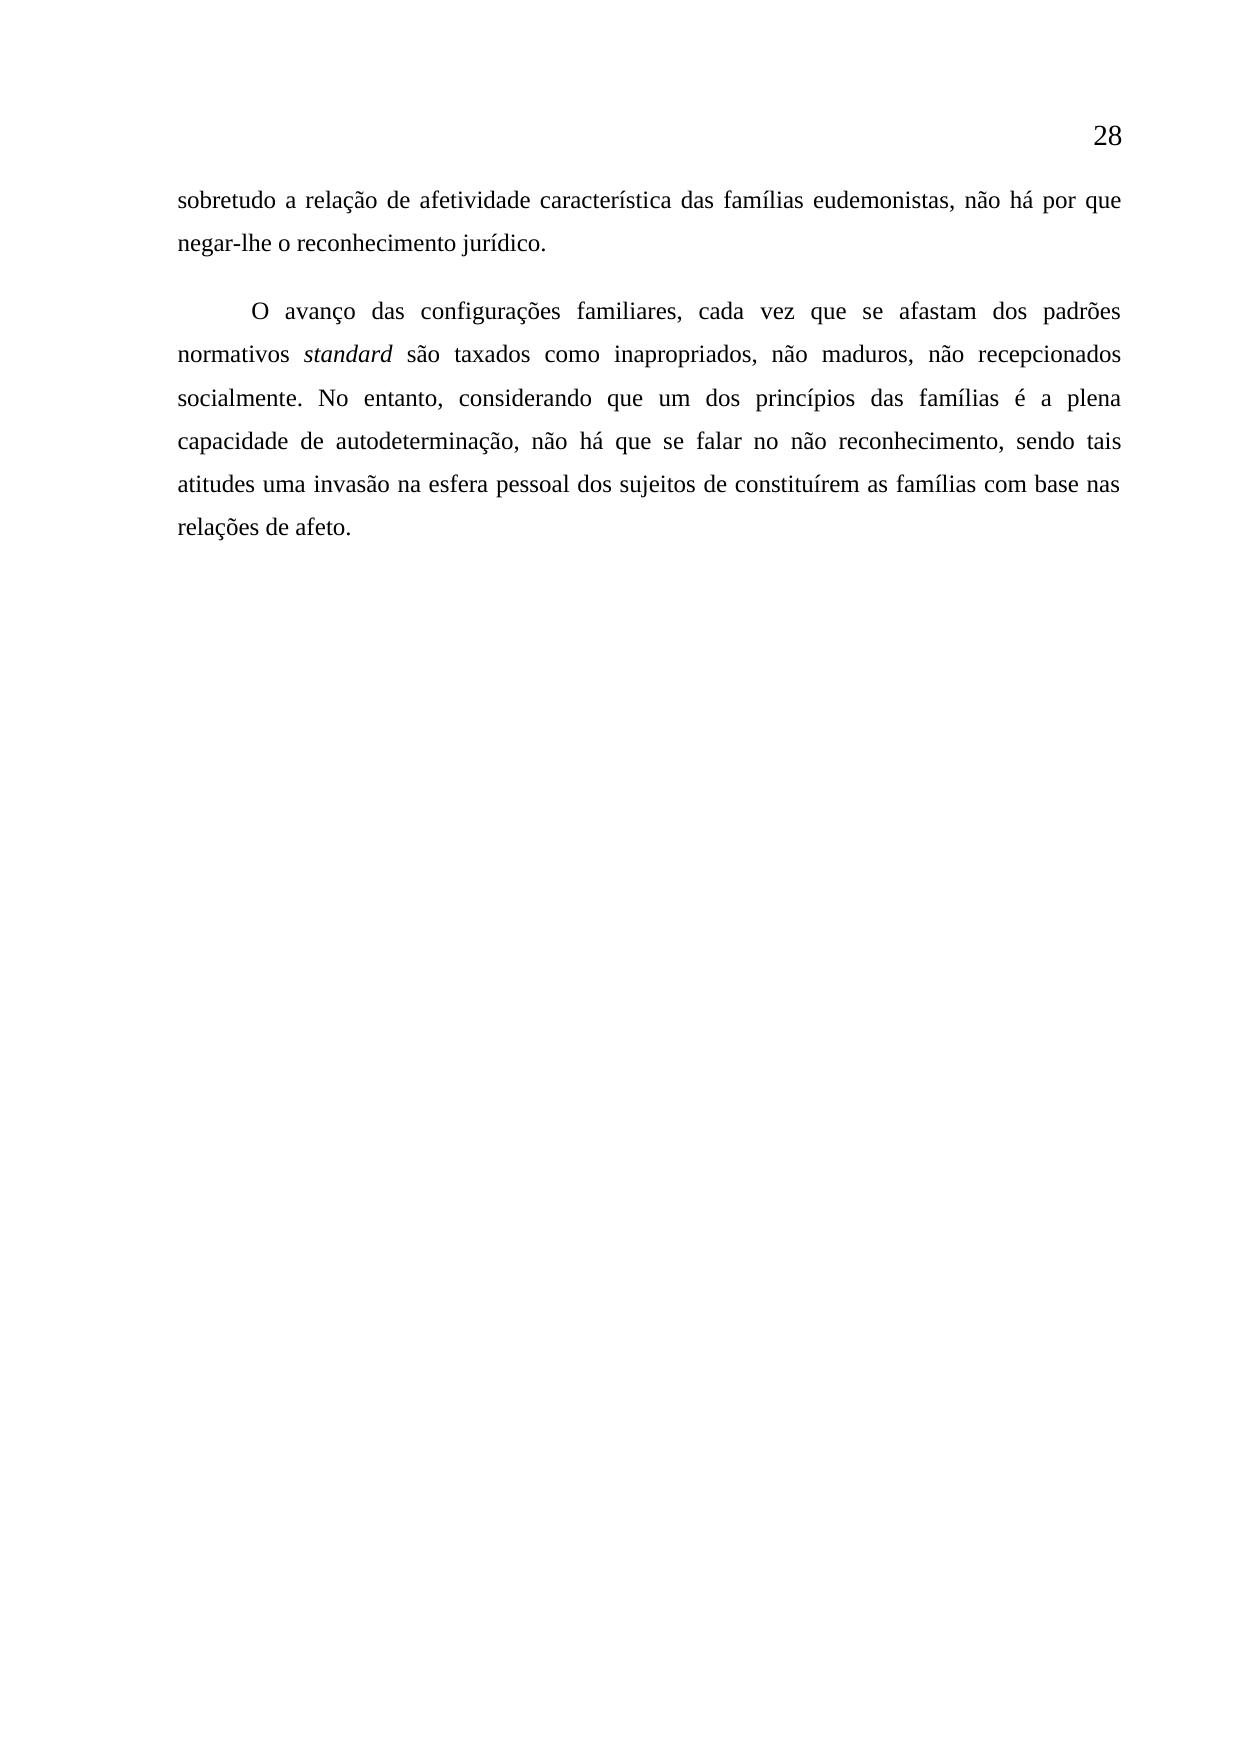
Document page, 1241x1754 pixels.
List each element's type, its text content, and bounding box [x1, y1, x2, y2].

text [177, 185, 1122, 257]
text O avanço das configurações familiares, cada vez que se afastam dos padrões normativos standard são taxados como inapropriados, não maduros, não recepcionados socialmente. No entanto, considerando que um dos princípios das famílias é a plena capacidade de autodeterminação, não há que se falar no não reconhecimento, sendo tais atitudes uma invasão na esfera pessoal dos sujeitos de constituírem as famílias com base nas relações de afeto. [177, 296, 1122, 541]
